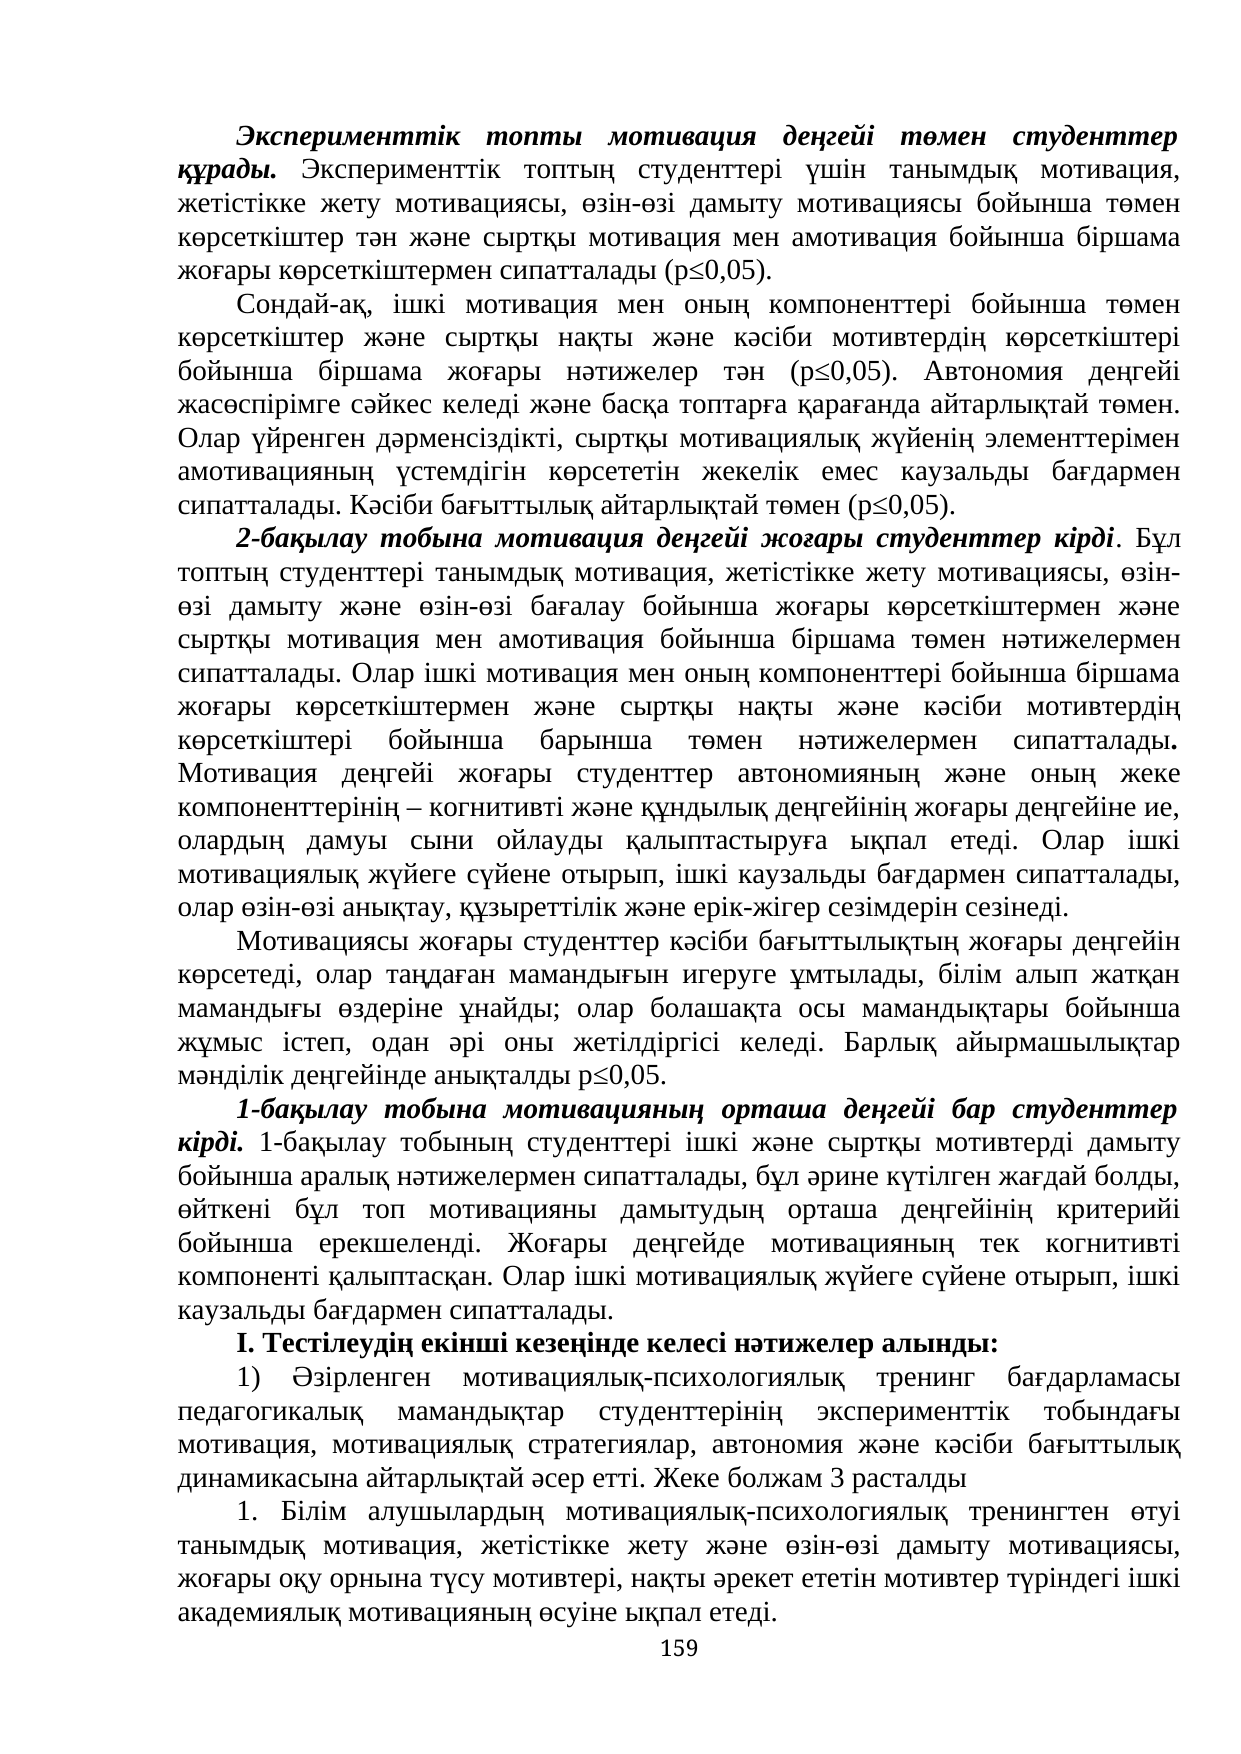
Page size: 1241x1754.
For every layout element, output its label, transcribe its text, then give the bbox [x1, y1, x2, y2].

text 1-бақылау тобына мотивацияның орташа деңгейі бар студенттер кірді. 1-бақылау тобының студенттері ішкі және сыртқы мотивтерді дамыту бойынша аралық нәтижелермен сипатталады, бұл әрине күтілген жағдай болды, өйткені бұл топ мотивацияны дамытудың орташа деңгейінің критерийі бойынша ерекшеленді. Жоғары деңгейде мотивацияның тек когнитивті компоненті қалыптасқан. Олар ішкі мотивациялық жүйеге сүйене отырып, ішкі каузальды бағдармен сипатталады. [177, 1091, 1181, 1326]
text Мотивациясы жоғары студенттер кәсіби бағыттылықтың жоғары деңгейін көрсетеді, олар таңдаған мамандығын игеруге ұмтылады, білім алып жатқан мамандығы өздеріне ұнайды; олар болашақта осы мамандықтары бойынша жұмыс істеп, одан әрі оны жетілдіргісі келеді. Барлық айырмашылықтар мәнділік деңгейінде анықталды р≤0,05. [177, 923, 1181, 1091]
text Сондай-ақ, ішкі мотивация мен оның компоненттері бойынша төмен көрсеткіштер және сыртқы нақты және кәсіби мотивтердің көрсеткіштері бойынша біршама жоғары нәтижелер тән (р≤0,05). Автономия деңгейі жасөспірімге сәйкес келеді және басқа топтарға қарағанда айтарлықтай төмен. Олар үйренген дәрменсіздікті, сыртқы мотивациялық жүйенің элементтерімен амотивацияның үстемдігін көрсететін жекелік емес каузальды бағдармен сипатталады. Кәсіби бағыттылық айтарлықтай төмен (р≤0,05). [177, 286, 1181, 521]
text 1) Әзірленген мотивациялық-психологиялық тренинг бағдарламасы педагогикалық мамандықтар студенттерінің эксперименттік тобындағы мотивация, мотивациялық стратегиялар, автономия және кәсіби бағыттылық динамикасына айтарлықтай әсер етті. Жеке болжам 3 расталды [177, 1359, 1181, 1493]
text 2-бақылау тобына мотивация деңгейі жоғары студенттер кірді. Бұл топтың студенттері танымдық мотивация, жетістікке жету мотивациясы, өзін-өзі дамыту және өзін-өзі бағалау бойынша жоғары көрсеткіштермен және сыртқы мотивация мен амотивация бойынша біршама төмен нәтижелермен сипатталады. Олар ішкі мотивация мен оның компоненттері бойынша біршама жоғары көрсеткіштермен және сыртқы нақты және кәсіби мотивтердің көрсеткіштері бойынша барынша төмен нәтижелермен сипатталады. Мотивация деңгейі жоғары студенттер автономияның және оның жеке компоненттерінің – когнитивті және құндылық деңгейінің жоғары деңгейіне ие, олардың дамуы сыни ойлауды қалыптастыруға ықпал етеді. Олар ішкі мотивациялық жүйеге сүйене отырып, ішкі каузальды бағдармен сипатталады, олар өзін-өзі анықтау, құзыреттілік және ерік-жігер сезімдерін сезінеді. [177, 521, 1181, 923]
text Эксперименттік топты мотивация деңгейі төмен студенттер құрады. Эксперименттік топтың студенттері үшін танымдық мотивация, жетістікке жету мотивациясы, өзін-өзі дамыту мотивациясы бойынша төмен көрсеткіштер тән және сыртқы мотивация мен амотивация бойынша біршама жоғары көрсеткіштермен сипатталады (р≤0,05). [177, 118, 1181, 286]
text I. Тестілеудің екінші кезеңінде келесі нәтижелер алынды: [177, 1326, 1181, 1359]
list Білім алушылардың мотивациялық-психологиялық тренингтен өтуі танымдық мотивация, жетістікке жету және өзін-өзі дамыту мотивациясы, жоғары оқу орнына түсу мотивтері, нақты әрекет ететін мотивтер түріндегі ішкі академиялық мотивацияның өсуіне ықпал етеді. [177, 1493, 1181, 1627]
